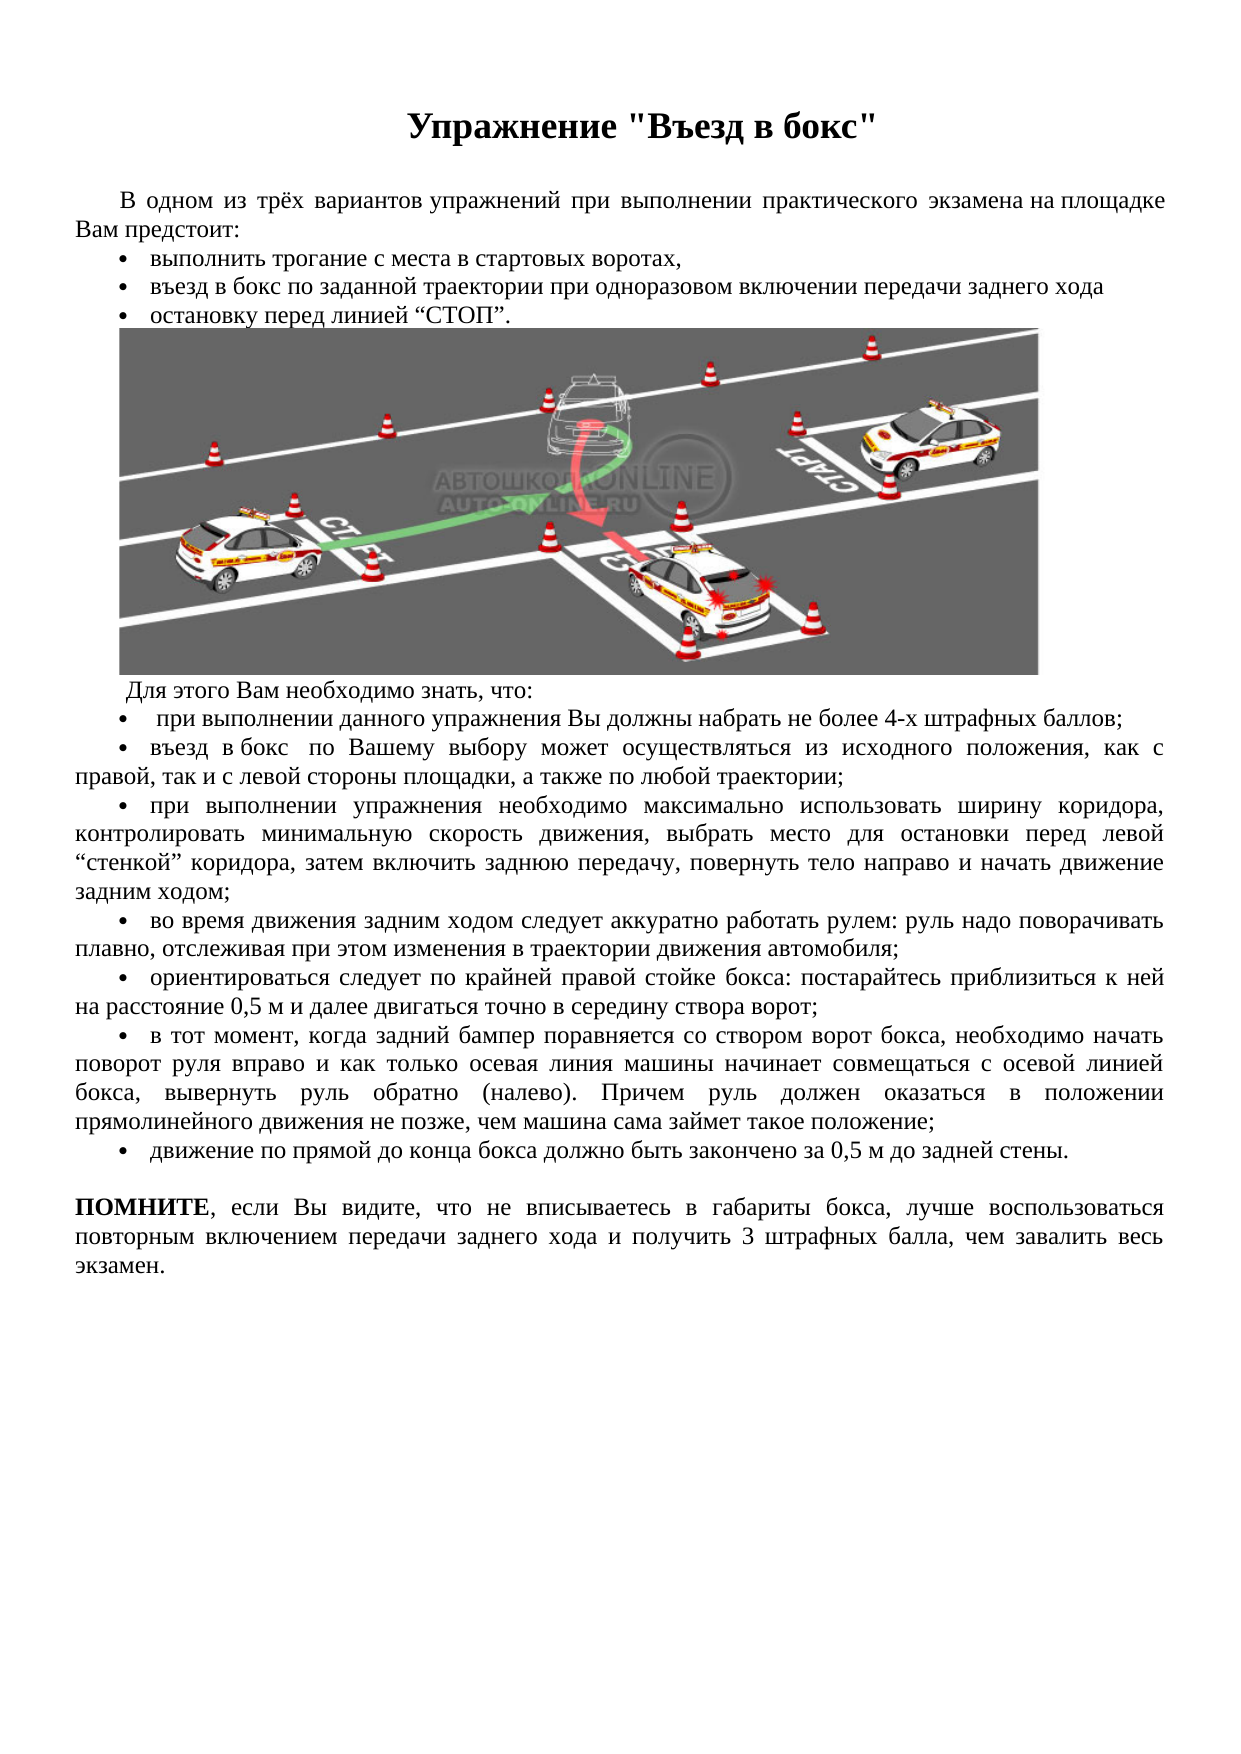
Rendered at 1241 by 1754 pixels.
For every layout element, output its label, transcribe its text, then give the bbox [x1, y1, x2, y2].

list выполнить трогание с места в стартовых воротах, [75, 243, 1165, 271]
list остановку перед линией “СТОП”. [75, 300, 1165, 329]
text ПОМНИТЕ, если Вы видите, что не вписываетесь в габариты бокса, лучше воспользоваться повторным включением передачи заднего хода и получить 3 штрафных балла, чем завалить весь экзамен. [75, 1163, 1165, 1278]
text Для этого Вам необходимо знать, что: [75, 675, 1165, 703]
list въезд в бокс по заданной траектории при одноразовом включении передачи заднего хода [75, 271, 1165, 300]
text В одном из трёх вариантов упражнений при выполнении практического экзамена на площадке Вам предстоит: [75, 185, 1165, 243]
list ориентироваться следует по крайней правой стойке бокса: постарайтесь приблизиться к ней на расстояние 0,5 м и далее двигаться точно в середину створа ворот; [75, 962, 1165, 1020]
list в тот момент, когда задний бампер поравняется со створом ворот бокса, необходимо начать поворот руля вправо и как только осевая линия машины начинает совмещаться с осевой линией бокса, вывернуть руль обратно (налево). Причем руль должен оказаться в положении прямолинейного движения не позже, чем машина сама займет такое положение; [75, 1020, 1165, 1135]
text Упражнение "Въезд в бокс" [75, 104, 1165, 147]
list въезд в бокс по Вашему выбору может осуществляться из исходного положения, как с правой, так и с левой стороны площадки, а также по любой траектории; [75, 732, 1165, 790]
picture [119, 328, 1047, 675]
list во время движения задним ходом следует аккуратно работать рулем: руль надо поворачивать плавно, отслеживая при этом изменения в траектории движения автомобиля; [75, 905, 1165, 962]
list при выполнении данного упражнения Вы должны набрать не более 4-х штрафных баллов; [75, 703, 1165, 732]
list движение по прямой до конца бокса должно быть закончено за 0,5 м до задней стены. [75, 1135, 1165, 1163]
list при выполнении упражнения необходимо максимально использовать ширину коридора, контролировать минимальную скорость движения, выбрать место для остановки перед левой “стенкой” коридора, затем включить заднюю передачу, повернуть тело направо и начать движение задним ходом; [75, 790, 1165, 905]
